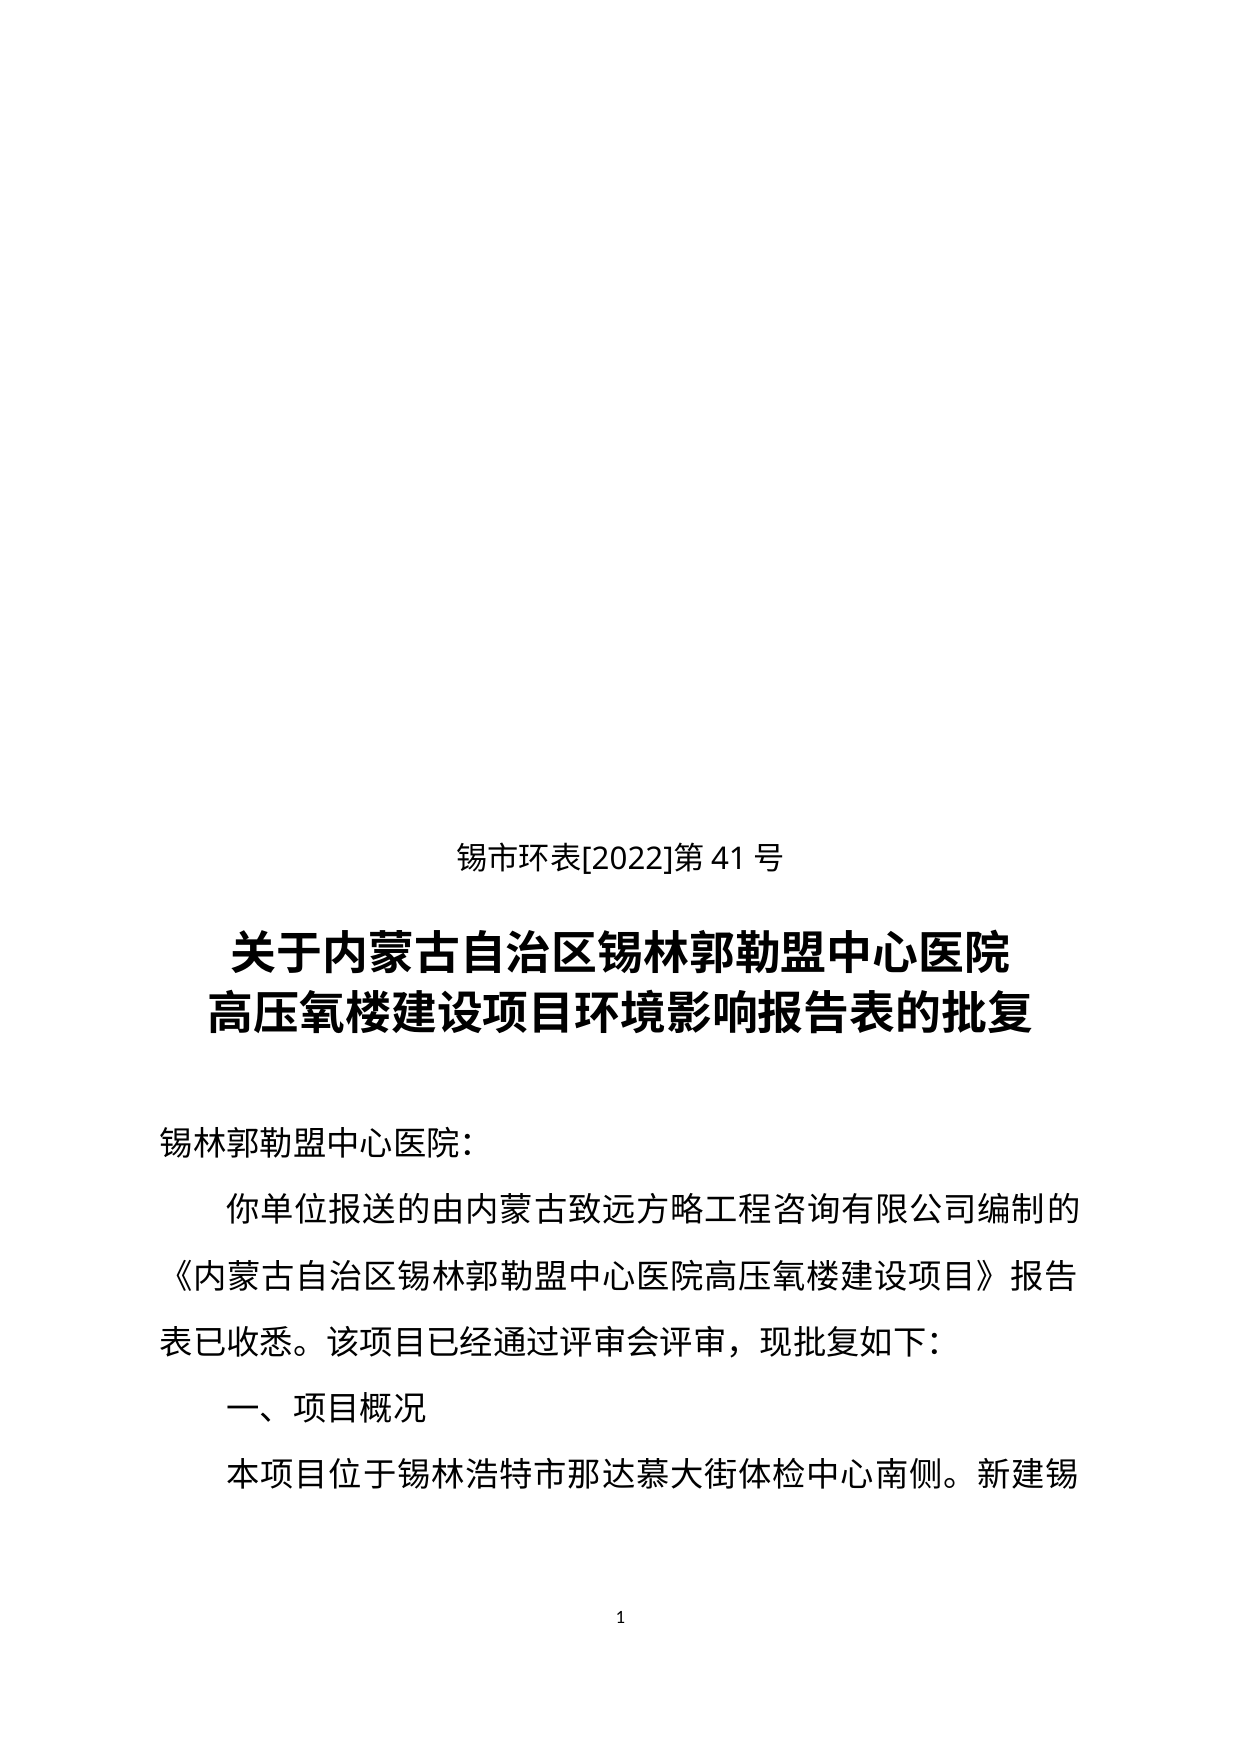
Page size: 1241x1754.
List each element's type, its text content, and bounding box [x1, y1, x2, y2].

text 高压氧楼建设项目环境影响报告表的批复 [159, 982, 1081, 1042]
text 锡林郭勒盟中心医院： [159, 1108, 1081, 1174]
text 关于内蒙古自治区锡林郭勒盟中心医院 [159, 921, 1081, 982]
list 一、项目概况 [226, 1373, 1081, 1439]
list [159, 1439, 1081, 1506]
text 你单位报送的由内蒙古致远方略工程咨询有限公司编制的《内蒙古自治区锡林郭勒盟中心医院高压氧楼建设项目》报告表已收悉。该项目已经通过评审会评审，现批复如下： [159, 1174, 1081, 1373]
text 锡市环表[2022]第41号 [159, 822, 1081, 889]
